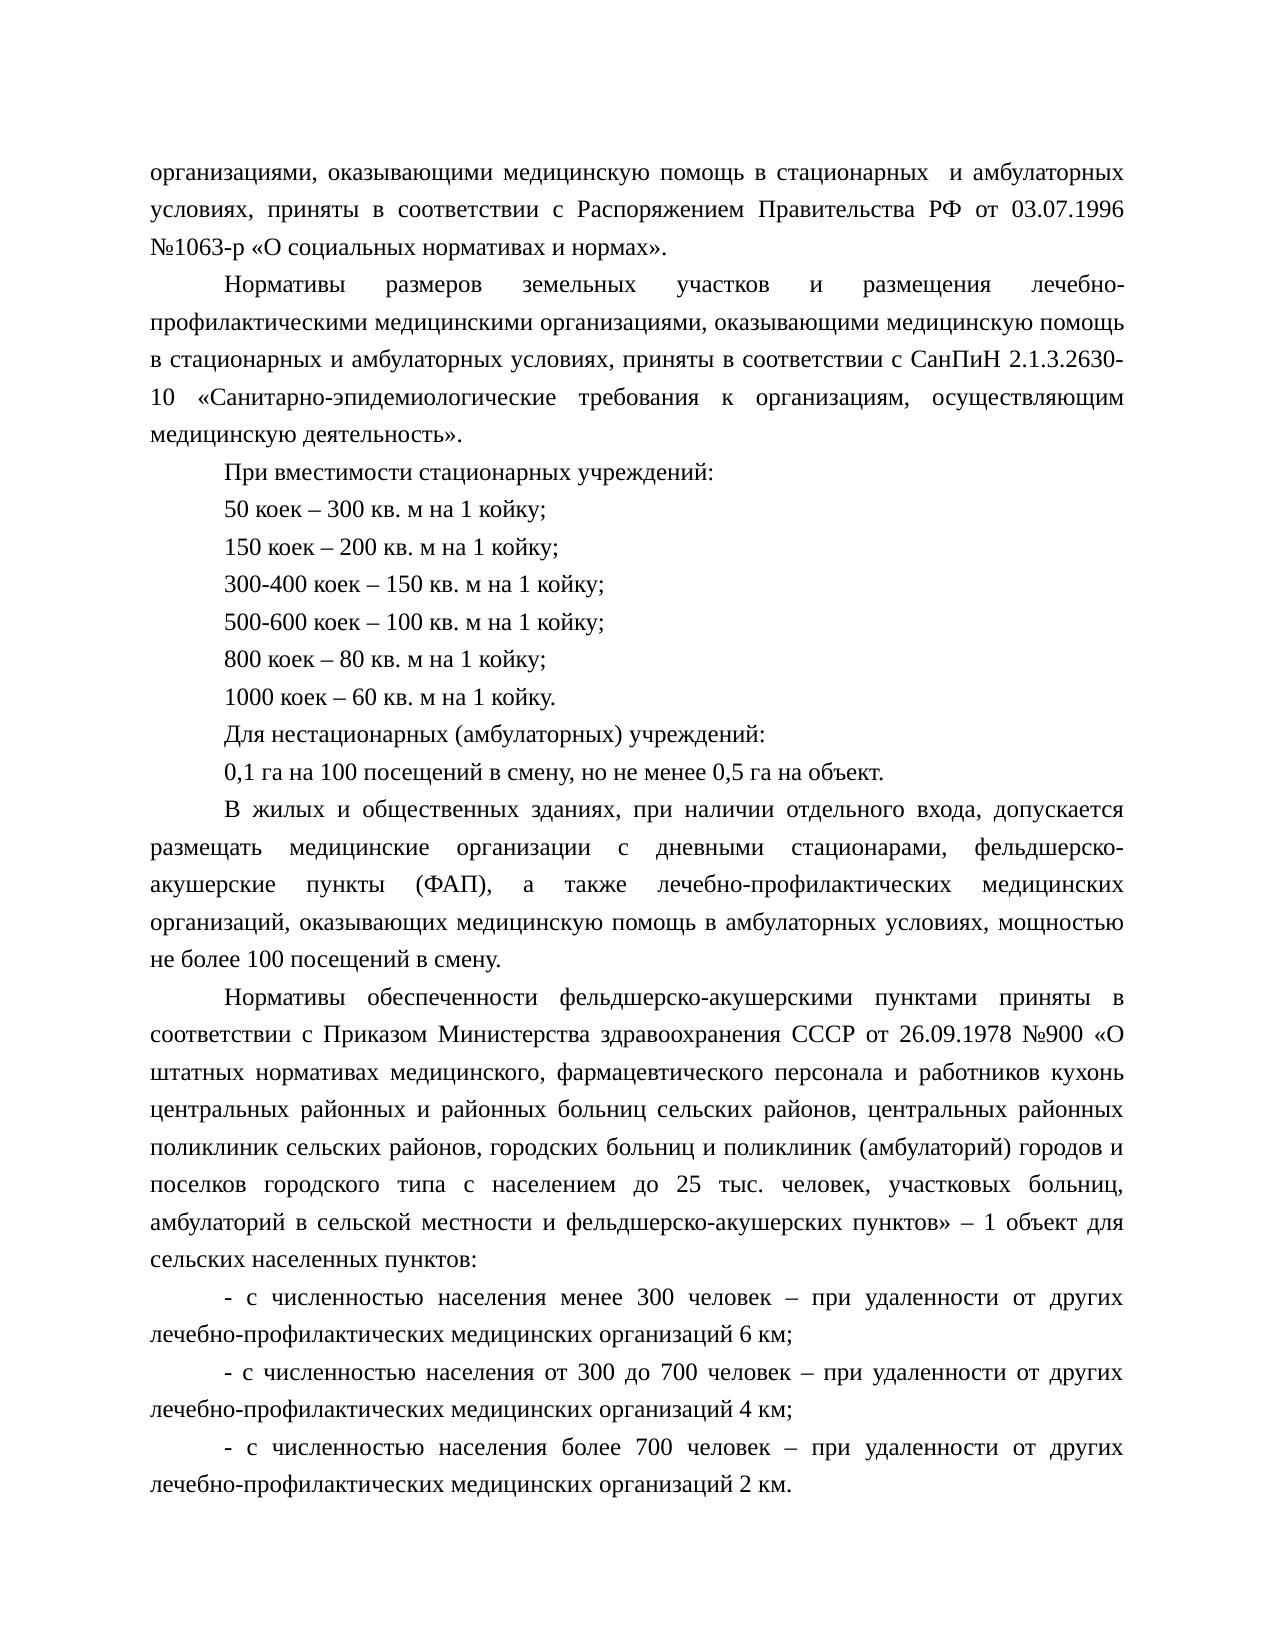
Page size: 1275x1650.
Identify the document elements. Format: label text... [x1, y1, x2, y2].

text - с численностью населения более 700 человек – при удаленности от других лечебно-профилактических медицинских организаций 2 км. [150, 1425, 1125, 1500]
text В жилых и общественных зданиях, при наличии отдельного входа, допускается размещать медицинские организации с дневными стационарами, фельдшерско-акушерские пункты (ФАП), а также лечебно-профилактических медицинских организаций, оказывающих медицинскую помощь в амбулаторных условиях, мощностью не более 100 посещений в смену. [150, 787, 1125, 975]
text 500-600 коек – 100 кв. м на 1 койку; [150, 600, 1125, 637]
text - с численностью населения менее 300 человек – при удаленности от других лечебно-профилактических медицинских организаций 6 км; [150, 1275, 1125, 1350]
text Нормативы размеров земельных участков и размещения лечебно-профилактическими медицинскими организациями, оказывающими медицинскую помощь в стационарных и амбулаторных условиях, приняты в соответствии с СанПиН 2.1.3.2630-10 «Санитарно-эпидемиологические требования к организациям, осуществляющим медицинскую деятельность». [150, 262, 1125, 450]
text 50 коек – 300 кв. м на 1 койку; [150, 487, 1125, 525]
text 800 коек – 80 кв. м на 1 койку; [150, 637, 1125, 675]
text 1000 коек – 60 кв. м на 1 койку. [150, 675, 1125, 712]
text - с численностью населения от 300 до 700 человек – при удаленности от других лечебно-профилактических медицинских организаций 4 км; [150, 1350, 1125, 1425]
text 300-400 коек – 150 кв. м на 1 койку; [150, 562, 1125, 600]
text При вместимости стационарных учреждений: [150, 450, 1125, 487]
text 150 коек – 200 кв. м на 1 койку; [150, 525, 1125, 562]
text 0,1 га на 100 посещений в смену, но не менее 0,5 га на объект. [150, 750, 1125, 787]
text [150, 150, 1125, 262]
text Нормативы обеспеченности фельдшерско-акушерскими пунктами приняты в соответствии с Приказом Министерства здравоохранения СССР от 26.09.1978 №900 «О штатных нормативах медицинского, фармацевтического персонала и работников кухонь центральных районных и районных больниц сельских районов, центральных районных поликлиник сельских районов, городских больниц и поликлиник (амбулаторий) городов и поселков городского типа с населением до 25 тыс. человек, участковых больниц, амбулаторий в сельской местности и фельдшерско-акушерских пунктов» – 1 объект для сельских населенных пунктов: [150, 975, 1125, 1275]
text Для нестационарных (амбулаторных) учреждений: [150, 712, 1125, 750]
